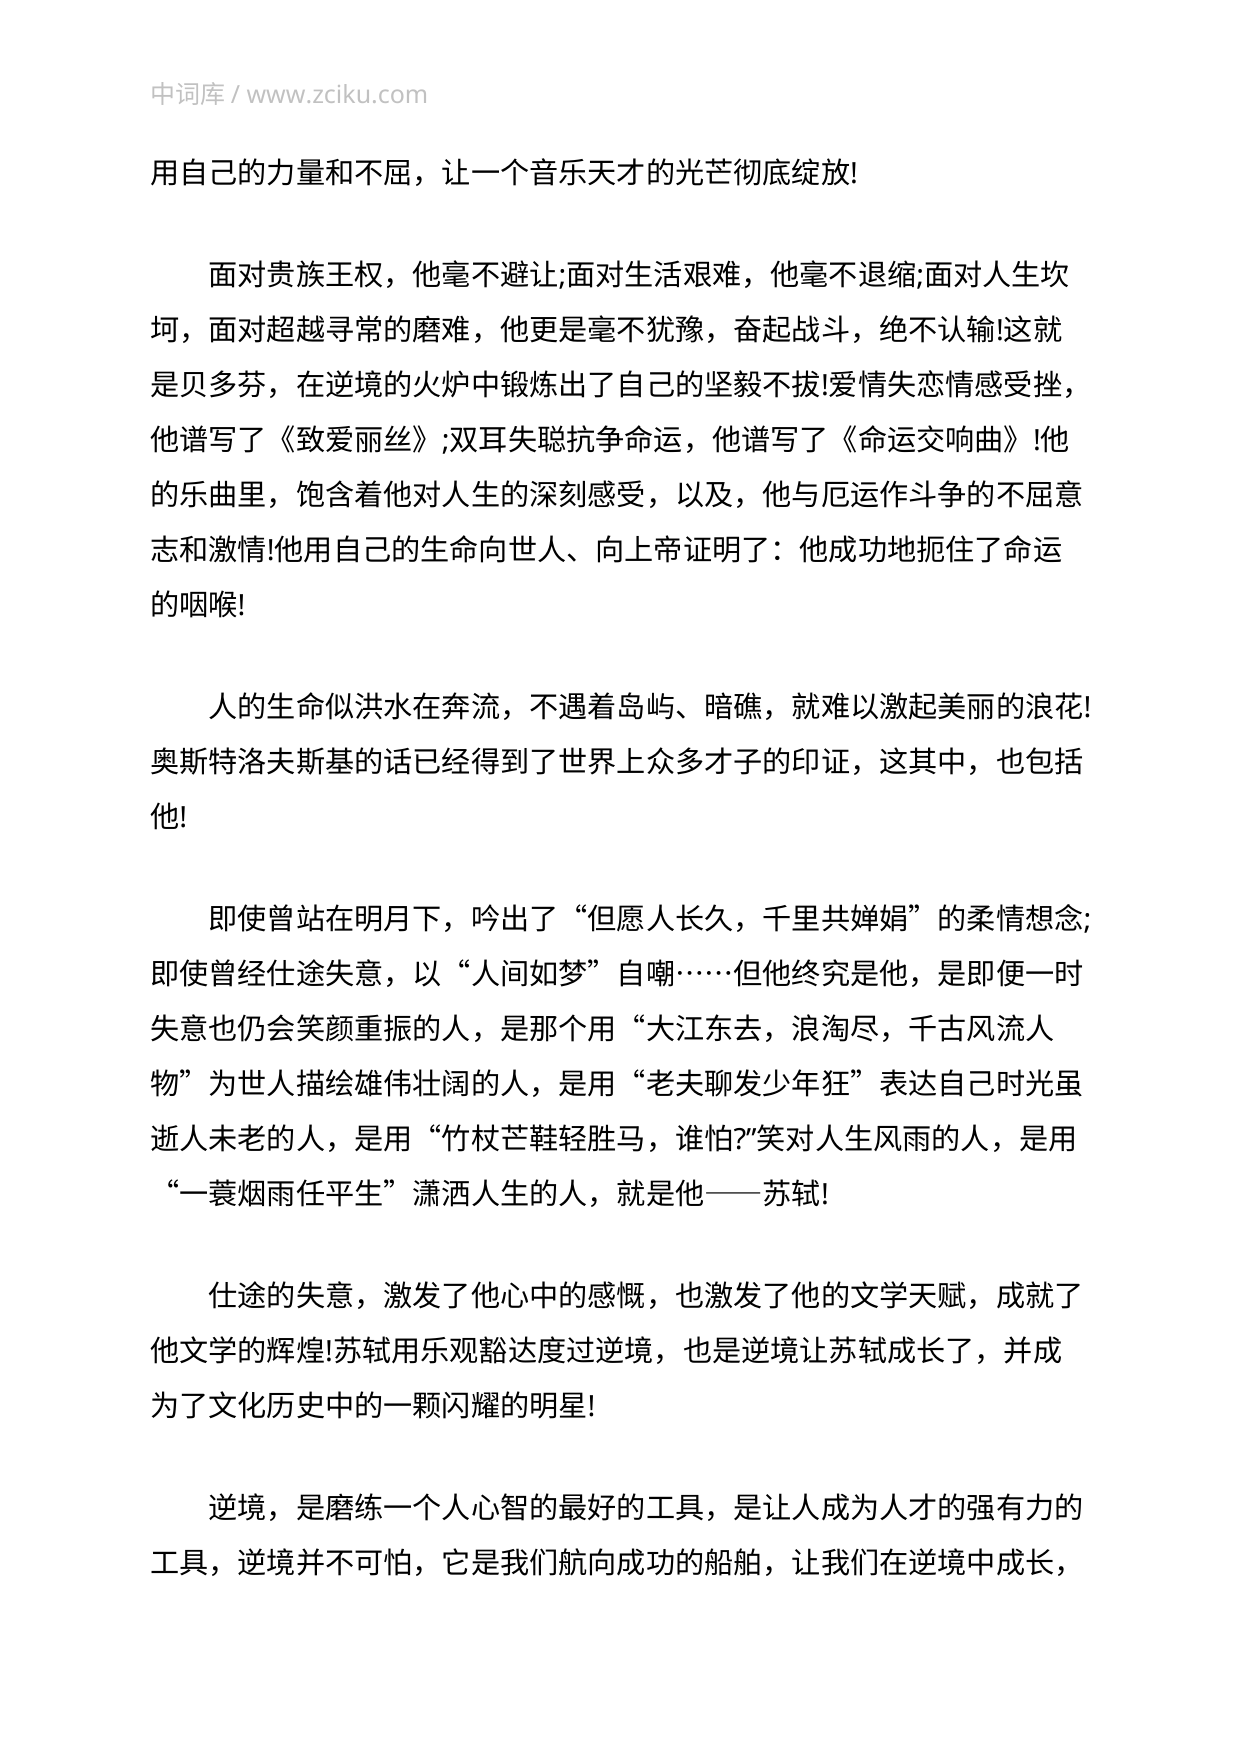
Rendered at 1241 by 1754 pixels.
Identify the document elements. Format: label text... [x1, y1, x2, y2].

text 仕途的失意，激发了他心中的感慨，也激发了他的文学天赋，成就了他文学的辉煌!苏轼用乐观豁达度过逆境，也是逆境让苏轼成长了，并成为了文化历史中的一颗闪耀的明星! [150, 1272, 1090, 1425]
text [150, 150, 1090, 192]
text 面对贵族王权，他毫不避让;面对生活艰难，他毫不退缩;面对人生坎坷，面对超越寻常的磨难，他更是毫不犹豫，奋起战斗，绝不认输!这就是贝多芬，在逆境的火炉中锻炼出了自己的坚毅不拔!爱情失恋情感受挫，他谱写了《致爱丽丝》;双耳失聪抗争命运，他谱写了《命运交响曲》!他的乐曲里，饱含着他对人生的深刻感受，以及，他与厄运作斗争的不屈意志和激情!他用自己的生命向世人、向上帝证明了：他成功地扼住了命运的咽喉! [150, 252, 1090, 624]
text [150, 1484, 1090, 1581]
text 人的生命似洪水在奔流，不遇着岛屿、暗礁，就难以激起美丽的浪花!奥斯特洛夫斯基的话已经得到了世界上众多才子的印证，这其中，也包括他! [150, 684, 1090, 836]
text 即使曾站在明月下，吟出了“但愿人长久，千里共婵娟”的柔情想念;即使曾经仕途失意，以“人间如梦”自嘲……但他终究是他，是即便一时失意也仍会笑颜重振的人，是那个用“大江东去，浪淘尽，千古风流人物”为世人描绘雄伟壮阔的人，是用“老夫聊发少年狂”表达自己时光虽逝人未老的人，是用“竹杖芒鞋轻胜马，谁怕?”笑对人生风雨的人，是用“一蓑烟雨任平生”潇洒人生的人，就是他——苏轼! [150, 896, 1090, 1213]
